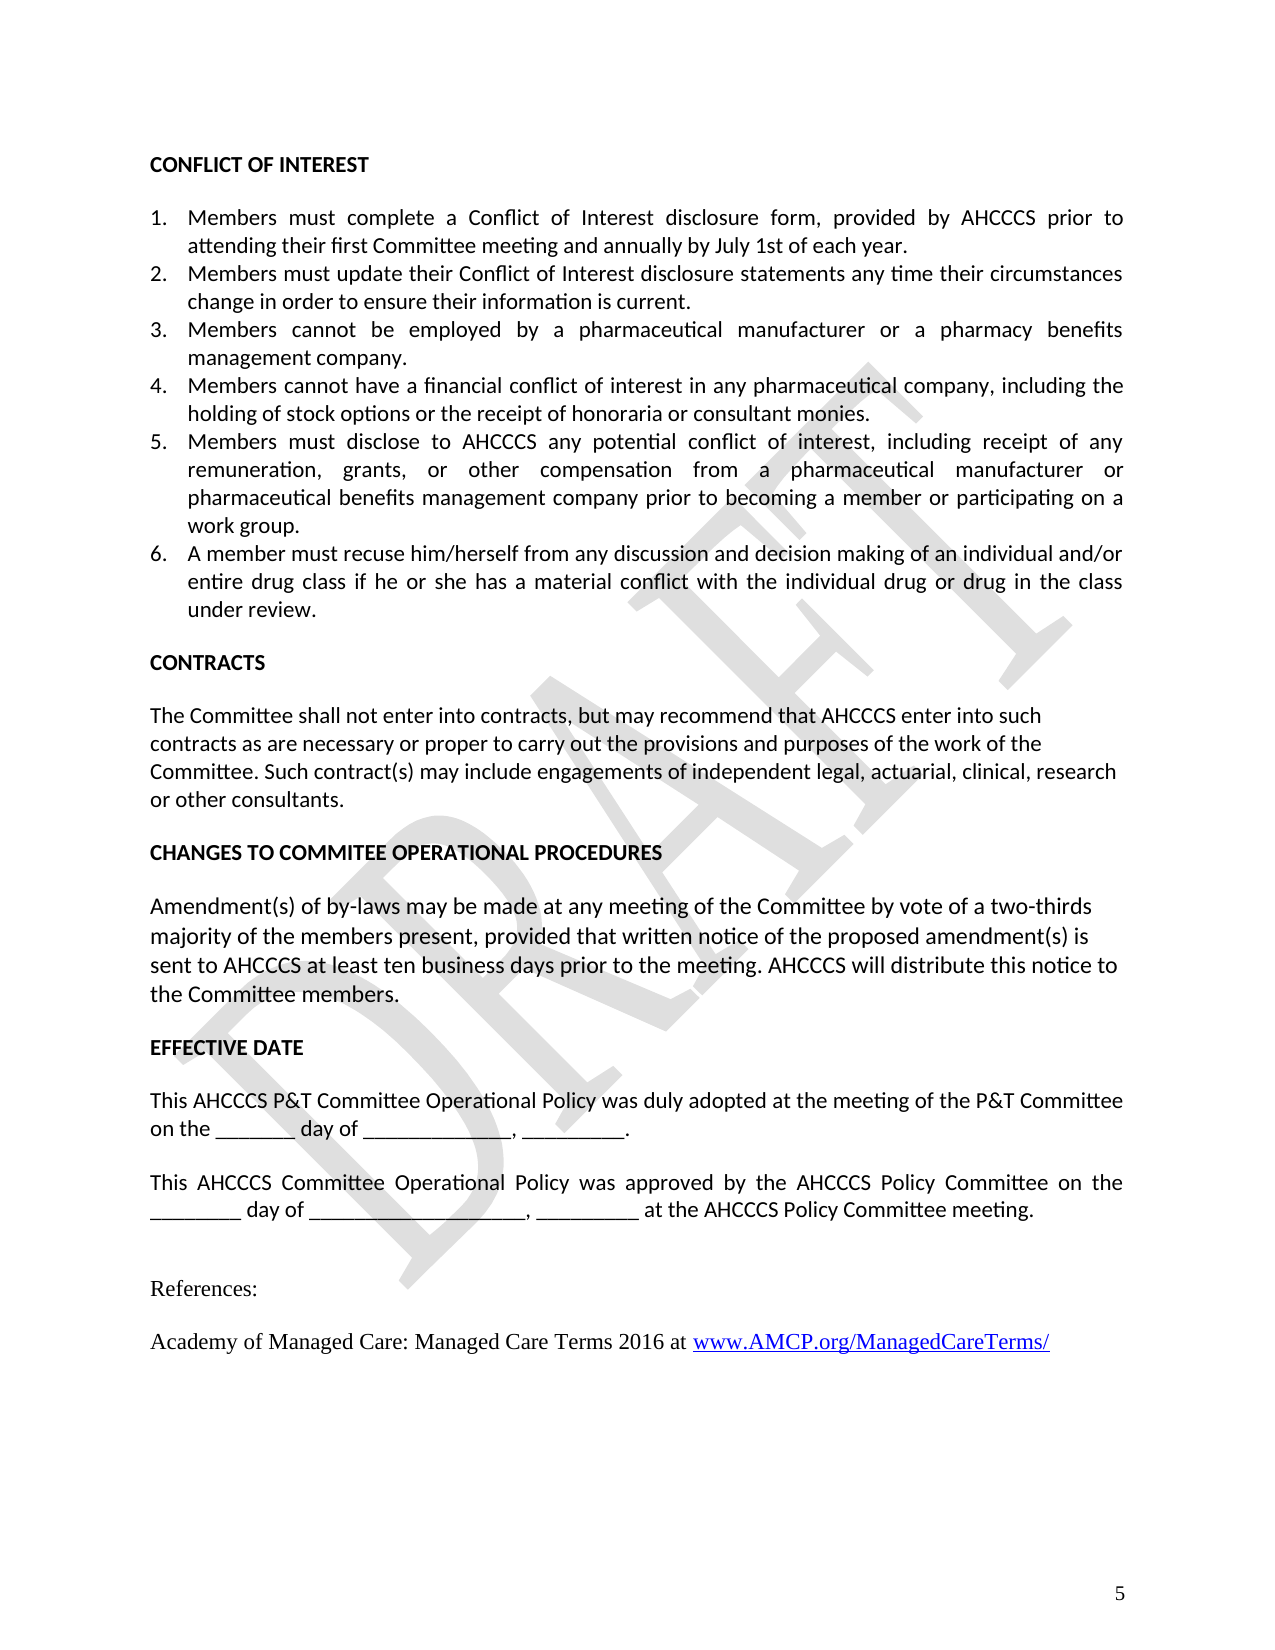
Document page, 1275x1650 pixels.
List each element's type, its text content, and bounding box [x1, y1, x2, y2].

text Academy of Managed Care: Managed Care Terms 2016 at www.AMCP.org/ManagedCareTerms/ [150, 1328, 1125, 1354]
text This AHCCCS P&T Committee Operational Policy was duly adopted at the meeting of the P&T Committee on the _______ day of _____________, _________. [150, 1087, 1125, 1143]
list Members must update their Conflict of Interest disclosure statements any time their circumstances change in order to ensure their information is current. [150, 259, 1125, 315]
text CHANGES TO COMMITEE OPERATIONAL PROCEDURES [150, 838, 1125, 866]
list Members cannot be employed by a pharmaceutical manufacturer or a pharmacy benefits management company. [150, 315, 1125, 371]
list A member must recuse him/herself from any discussion and decision making of an individual and/or entire drug class if he or she has a material conflict with the individual drug or drug in the class under review. [150, 539, 1125, 623]
text Amendment(s) of by-laws may be made at any meeting of the Committee by vote of a two-thirds majority of the members present, provided that written notice of the proposed amendment(s) is sent to AHCCCS at least ten business days prior to the meeting. AHCCCS will distribute this notice to the Committee members. [150, 891, 1125, 1008]
list Members must disclose to AHCCCS any potential conflict of interest, including receipt of any remuneration, grants, or other compensation from a pharmaceutical manufacturer or pharmaceutical benefits management company prior to becoming a member or participating on a work group. [150, 427, 1125, 539]
list Members cannot have a financial conflict of interest in any pharmaceutical company, including the holding of stock options or the receipt of honoraria or consultant monies. [150, 371, 1125, 427]
list Members must complete a Conflict of Interest disclosure form, provided by AHCCCS prior to attending their first Committee meeting and annually by July 1st of each year. [150, 203, 1125, 259]
text This AHCCCS Committee Operational Policy was approved by the AHCCCS Policy Committee on the ________ day of ___________________, _________ at the AHCCCS Policy Committee meeting. [150, 1168, 1125, 1224]
text CONTRACTS [150, 648, 1125, 676]
text CONFLICT OF INTEREST [150, 150, 1125, 178]
text The Committee shall not enter into contracts, but may recommend that AHCCCS enter into such contracts as are necessary or proper to carry out the provisions and purposes of the work of the Committee. Such contract(s) may include engagements of independent legal, actuarial, clinical, research or other consultants. [150, 701, 1125, 813]
text EFFECTIVE DATE [150, 1033, 1125, 1062]
text References: [150, 1275, 1125, 1301]
